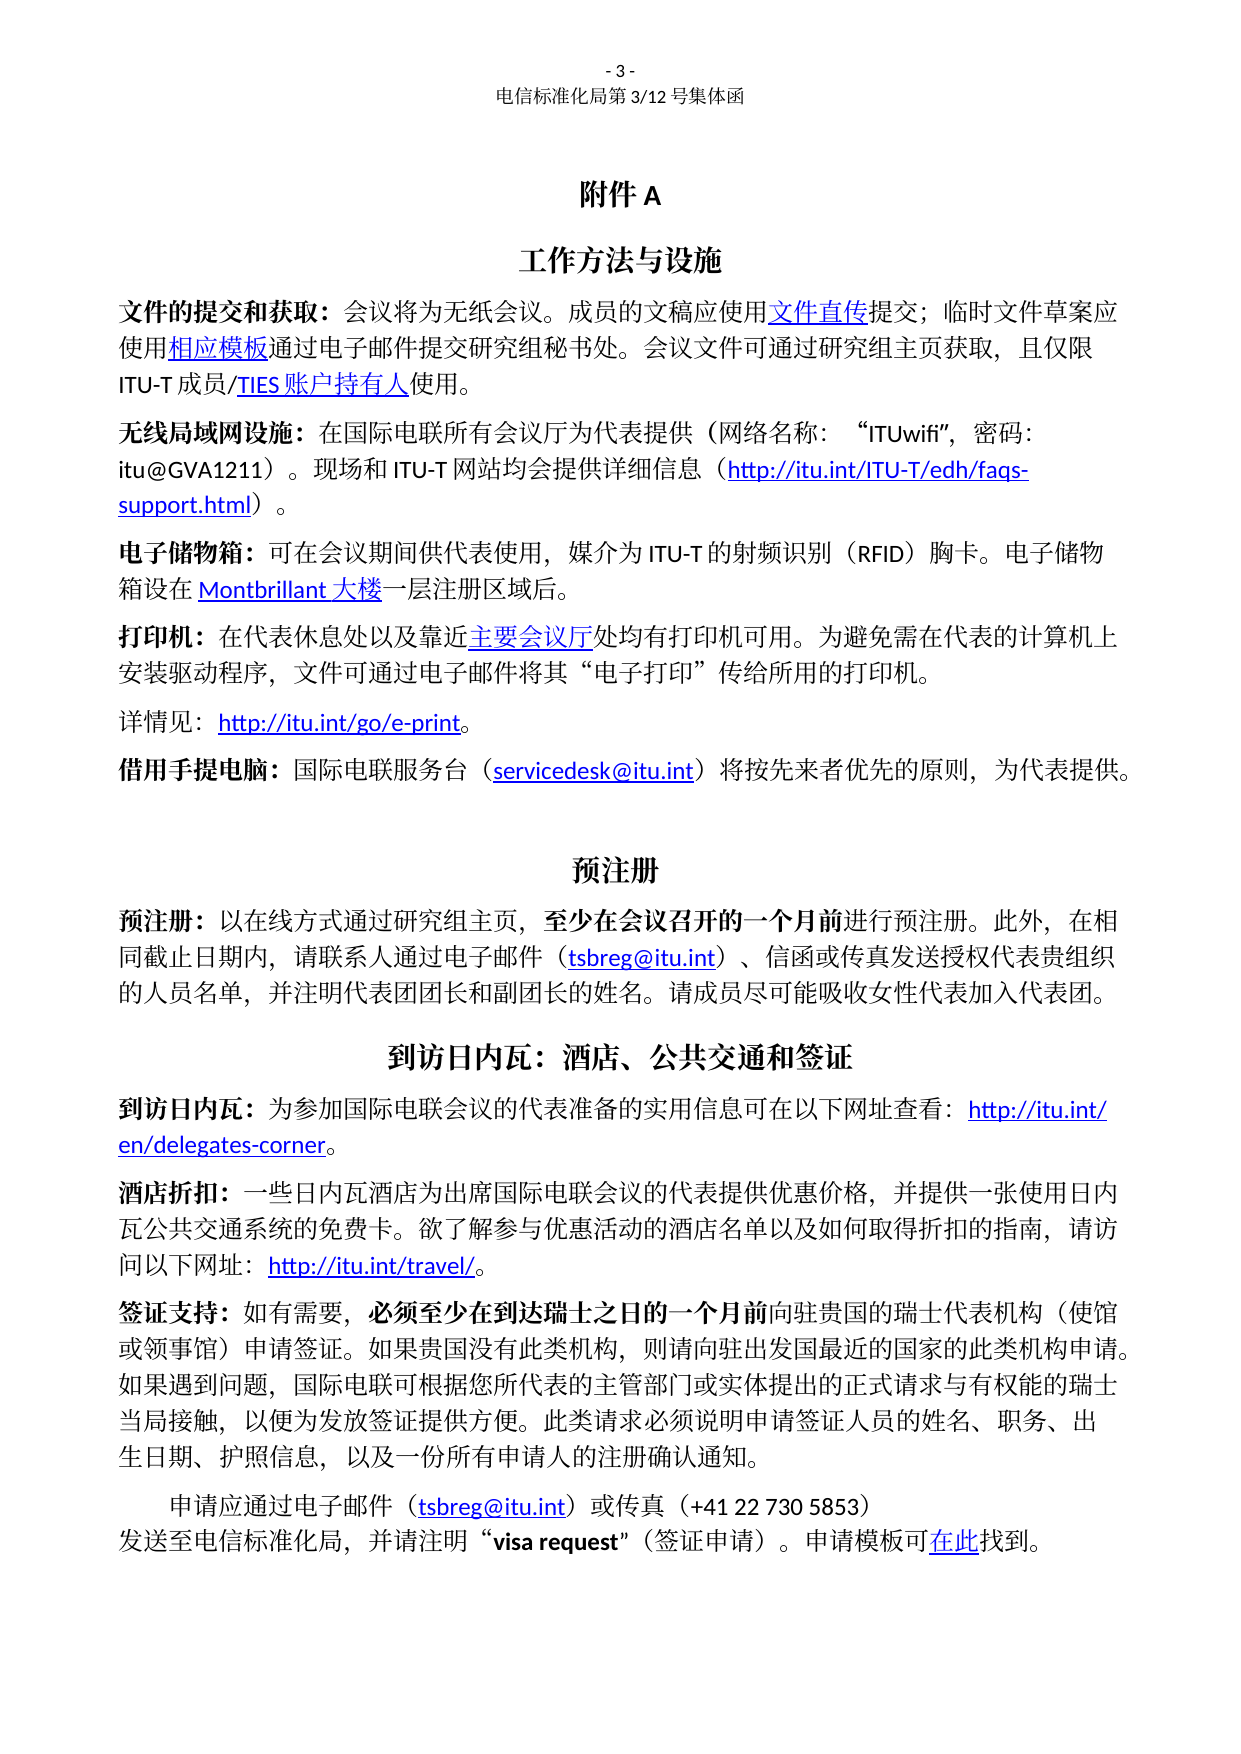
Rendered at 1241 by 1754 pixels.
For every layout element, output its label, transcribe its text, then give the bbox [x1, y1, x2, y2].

title 工作方法与设施 [118, 238, 1122, 280]
text 打印机：在代表休息处以及靠近主要会议厅处均有打印机可用。为避免需在代表的计算机上安装驱动程序，文件可通过电子邮件将其“电子打印”传给所用的打印机。 [118, 618, 1122, 690]
text 申请应通过电子邮件（tsbreg@itu.int）或传真（+41 22 730 5853） 发送至电信标准化局，并请注明“visa request”（签证申请）。申请模板可在此找到。 [118, 1486, 1122, 1558]
text 借用手提电脑：国际电联服务台（servicedesk@itu.int）将按先来者优先的原则，为代表提供。 [118, 751, 1122, 823]
text 签证支持：如有需要，必须至少在到达瑞士之日的一个月前向驻贵国的瑞士代表机构（使馆或领事馆）申请签证。如果贵国没有此类机构，则请向驻出发国最近的国家的此类机构申请。如果遇到问题，国际电联可根据您所代表的主管部门或实体提出的正式请求与有权能的瑞士当局接触，以便为发放签证提供方便。此类请求必须说明申请签证人员的姓名、职务、出生日期、护照信息，以及一份所有申请人的注册确认通知。 [118, 1294, 1122, 1474]
text 到访日内瓦：为参加国际电联会议的代表准备的实用信息可在以下网址查看：http://itu.int/en/delegates-corner。 [118, 1089, 1122, 1161]
text 无线局域网设施：在国际电联所有会议厅为代表提供（网络名称：“ITUwifi”，密码：itu@GVA1211）。现场和ITU-T网站均会提供详细信息（http://itu.int/ITU-T/edh/faqs-support.html）。 [118, 413, 1122, 521]
text 电子储物箱：可在会议期间供代表使用，媒介为ITU-T的射频识别（RFID）胸卡。电子储物箱设在Montbrillant大楼一层注册区域后。 [118, 534, 1122, 606]
text 文件的提交和获取：会议将为无纸会议。成员的文稿应使用文件直传提交；临时文件草案应使用相应模板通过电子邮件提交研究组秘书处。会议文件可通过研究组主页获取，且仅限ITU-T成员/TIES账户持有人使用。 [118, 293, 1122, 401]
text 预注册 [118, 848, 1113, 889]
text 预注册：以在线方式通过研究组主页，至少在会议召开的一个月前进行预注册。此外，在相同截止日期内，请联系人通过电子邮件（tsbreg@itu.int）、信函或传真发送授权代表贵组织的人员名单，并注明代表团团长和副团长的姓名。请成员尽可能吸收女性代表加入代表团。 [118, 902, 1122, 1010]
text 酒店折扣：一些日内瓦酒店为出席国际电联会议的代表提供优惠价格，并提供一张使用日内瓦公共交通系统的免费卡。欲了解参与优惠活动的酒店名单以及如何取得折扣的指南，请访问以下网址：http://itu.int/travel/。 [118, 1174, 1122, 1281]
text 详情见：http://itu.int/go/e-print。 [118, 702, 1122, 738]
text 附件A [118, 171, 1122, 213]
text 到访日内瓦：酒店、公共交通和签证 [118, 1035, 1122, 1077]
